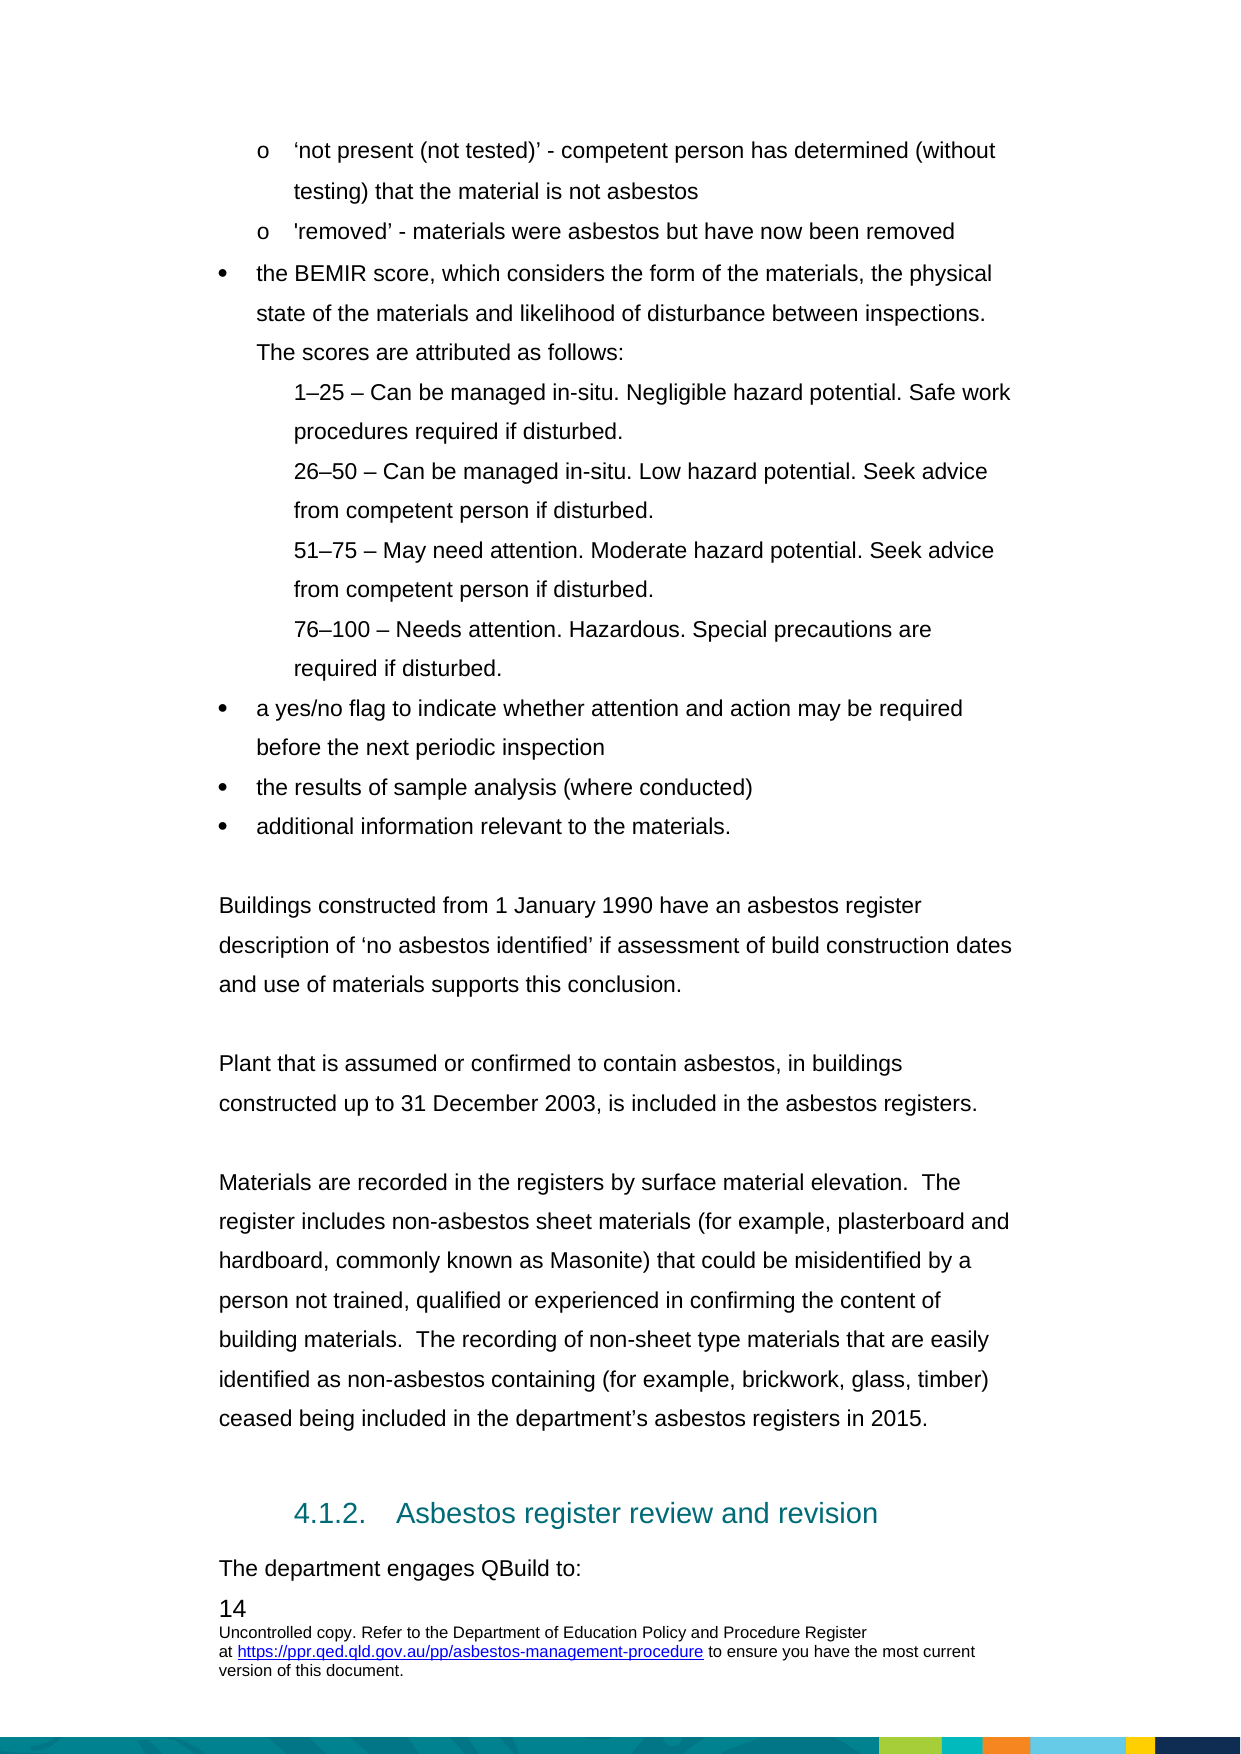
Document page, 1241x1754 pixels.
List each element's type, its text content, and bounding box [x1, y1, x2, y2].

text 76–100 – Needs attention. Hazardous. Special precautions are required if disturbed. [293, 616, 1022, 681]
text 51–75 – May need attention. Moderate hazard potential. Seek advice from competent person if disturbed. [293, 537, 1022, 602]
list a yes/no flag to indicate whether attention and action may be required before the next periodic inspection [218, 694, 1022, 760]
text Plant that is assumed or confirmed to contain asbestos, in buildings constructed up to 31 December 2003, is included in the asbestos registers. [218, 1050, 1022, 1116]
picture [0, 1737, 1241, 1754]
subtitle Asbestos register review and revision [293, 1496, 1022, 1530]
list ‘not present (not tested)’ - competent person has determined (without testing) that the material is not asbestos [256, 137, 1022, 205]
list the results of sample analysis (where conducted) [218, 773, 1022, 800]
list the BEMIR score, which considers the form of the materials, the physical state of the materials and likelihood of disturbance between inspections. The scores are attributed as follows: [218, 260, 1022, 366]
text 26–50 – Can be managed in-situ. Low hazard potential. Seek advice from competent person if disturbed. [293, 458, 1022, 523]
text The department engages QBuild to: [218, 1555, 1022, 1581]
list additional information relevant to the materials. [218, 813, 1022, 839]
text 1–25 – Can be managed in-situ. Negligible hazard potential. Safe work procedures required if disturbed. [293, 379, 1022, 444]
text Buildings constructed from 1 January 1990 have an asbestos register description of ‘no asbestos identified’ if assessment of build construction dates and use of materials supports this conclusion. [218, 892, 1022, 997]
text Materials are recorded in the registers by surface material elevation. The register includes non-asbestos sheet materials (for example, plasterboard and hardboard, commonly known as Masonite) that could be misidentified by a person not trained, qualified or experienced in confirming the content of building materials. The recording of non-sheet type materials that are easily identified as non-asbestos containing (for example, brickwork, glass, timber) ceased being included in the department’s asbestos registers in 2015. [218, 1168, 1022, 1432]
list 'removed’ - materials were asbestos but have now been removed [256, 218, 1022, 246]
